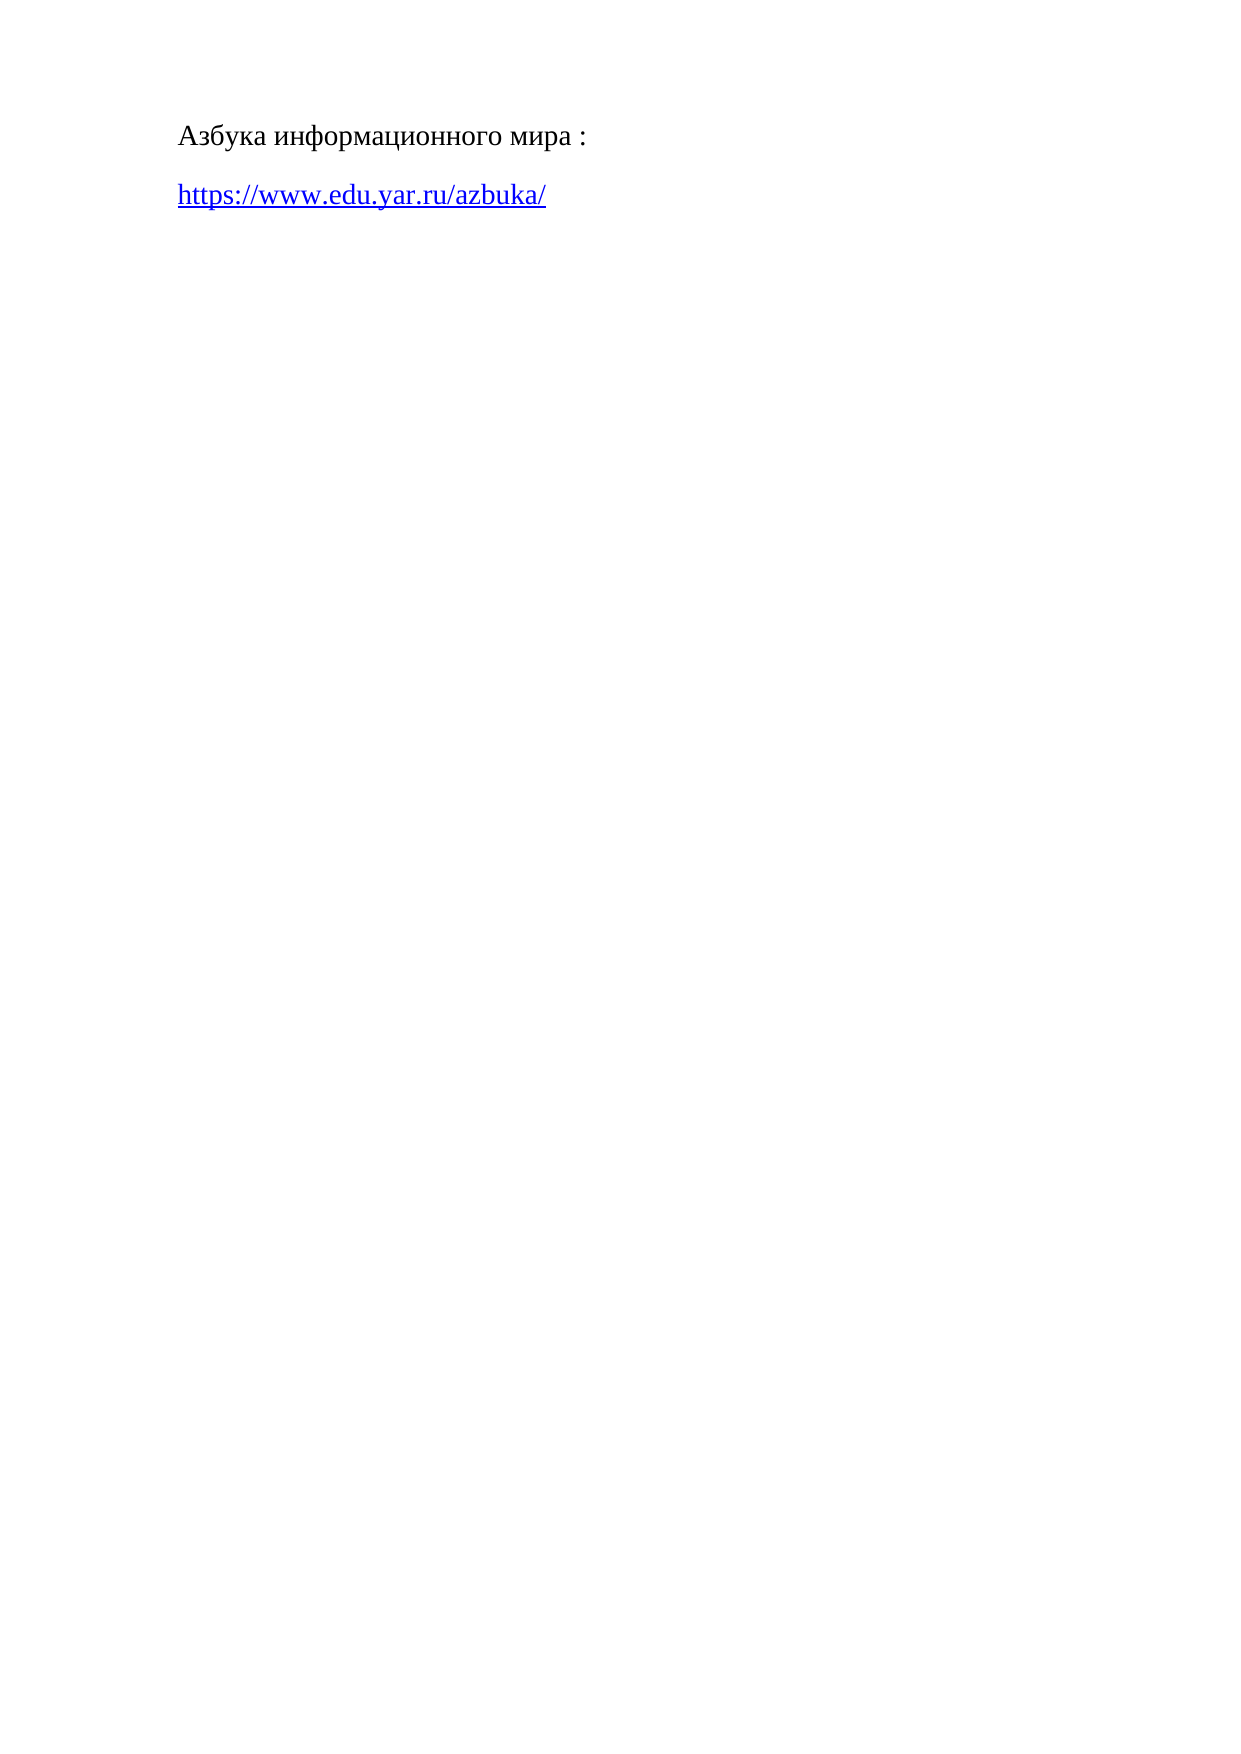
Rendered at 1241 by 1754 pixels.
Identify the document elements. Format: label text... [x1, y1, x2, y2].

text https://www.edu.yar.ru/azbuka/ [177, 177, 1152, 211]
text Азбука информационного мира : [177, 118, 1152, 152]
